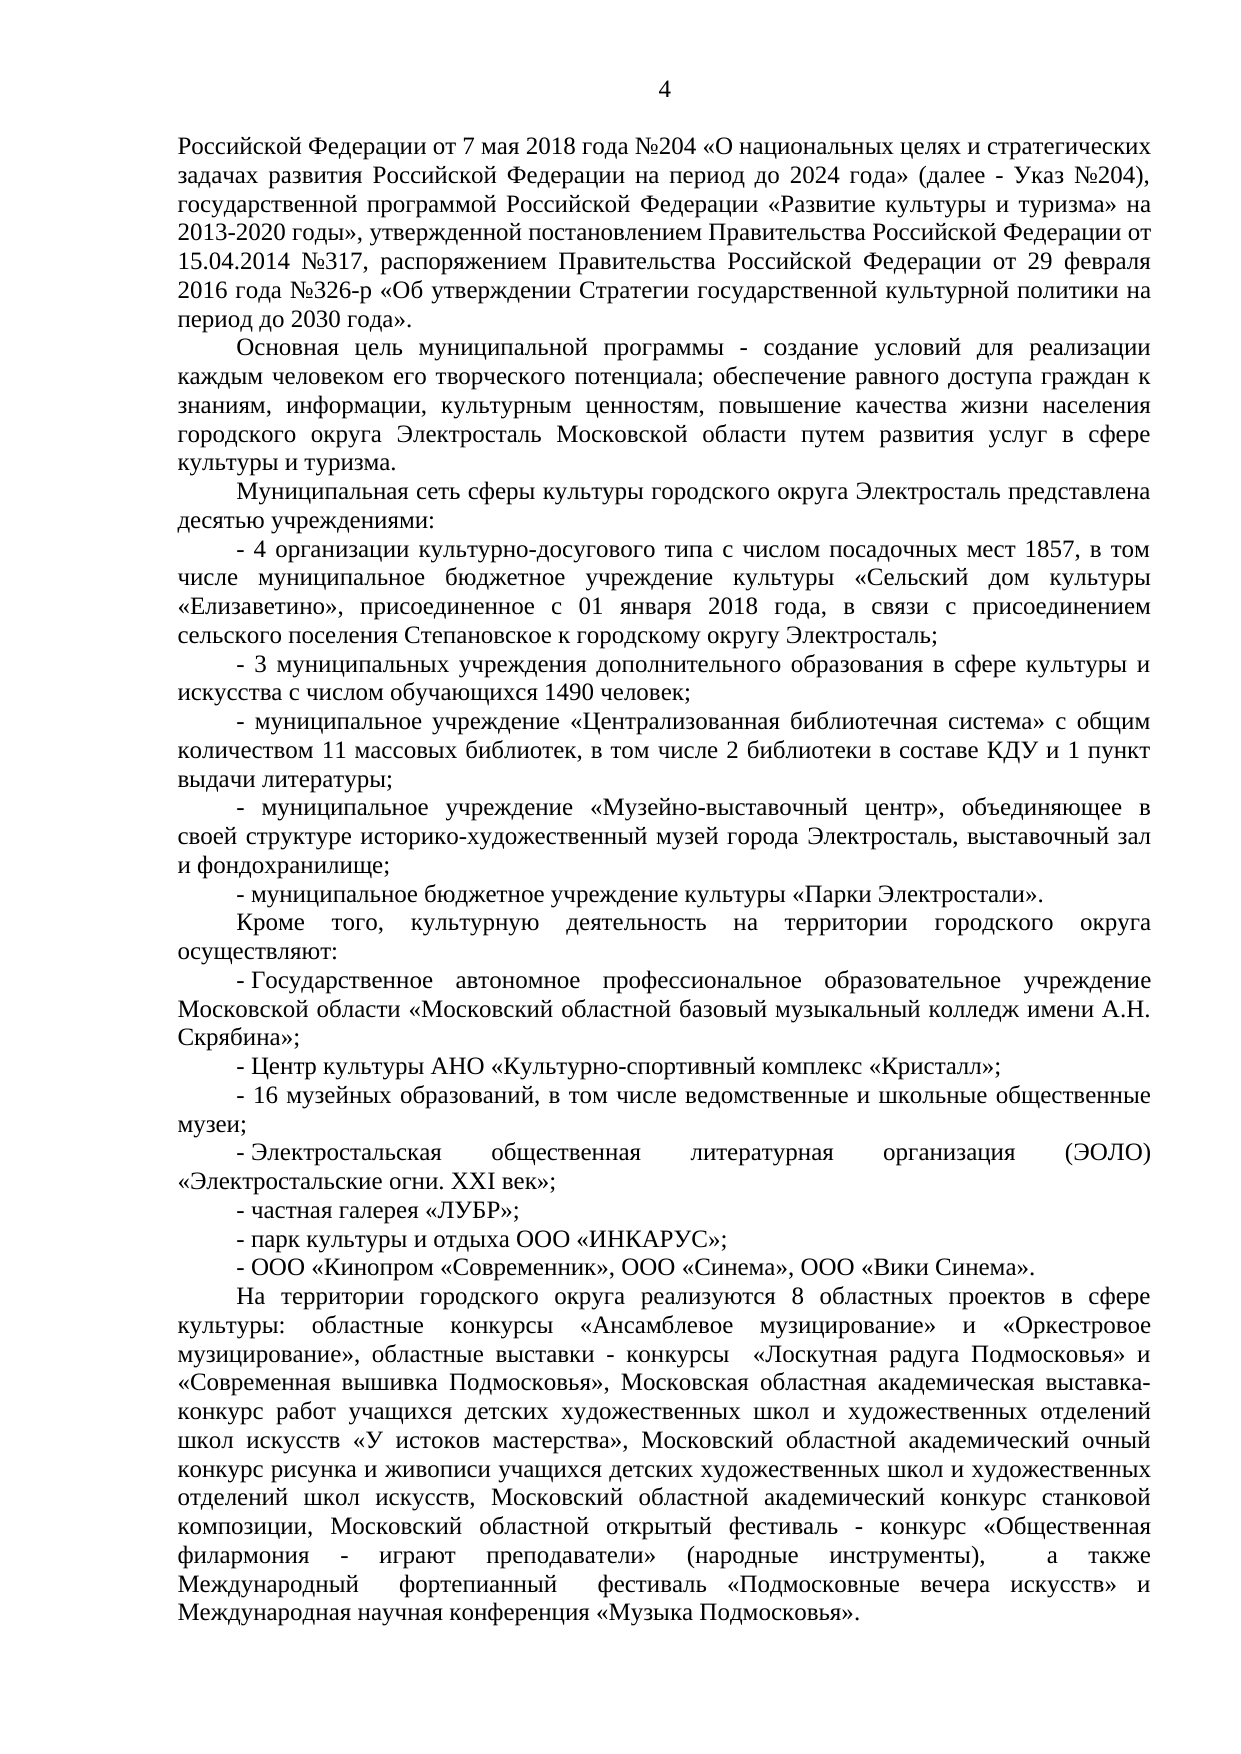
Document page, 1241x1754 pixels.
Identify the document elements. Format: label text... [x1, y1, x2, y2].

text Основная цель муниципальной программы - создание условий для реализации каждым человеком его творческого потенциала; обеспечение равного доступа граждан к знаниям, информации, культурным ценностям, повышение качества жизни населения городского округа Электросталь Московской области путем развития услуг в сфере культуры и туризма. [177, 332, 1152, 476]
text - 16 музейных образований, в том числе ведомственные и школьные общественные музеи; [177, 1080, 1152, 1137]
text - муниципальное бюджетное учреждение культуры «Парки Электростали». [177, 879, 1152, 907]
text - муниципальное учреждение «Музейно-выставочный центр», объединяющее в своей структуре историко-художественный музей города Электросталь, выставочный зал и фондохранилище; [177, 792, 1152, 879]
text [177, 131, 1152, 332]
text - 4 организации культурно-досугового типа с числом посадочных мест 1857, в том числе муниципальное бюджетное учреждение культуры «Сельский дом культуры «Елизаветино», присоединенное с 01 января 2018 года, в связи с присоединением сельского поселения Степановское к городскому округу Электросталь; [177, 534, 1152, 649]
text - парк культуры и отдыха ООО «ИНКАРУС»; [177, 1224, 1152, 1252]
text - муниципальное учреждение «Централизованная библиотечная система» с общим количеством 11 массовых библиотек, в том числе 2 библиотеки в составе КДУ и 1 пункт выдачи литературы; [177, 706, 1152, 792]
text - ООО «Кинопром «Современник», ООО «Синема», ООО «Вики Синема». [177, 1252, 1152, 1281]
text Кроме того, культурную деятельность на территории городского округа осуществляют: [177, 907, 1152, 965]
text На территории городского округа реализуются 8 областных проектов в сфере культуры: областные конкурсы «Ансамблевое музицирование» и «Оркестровое музицирование», областные выставки - конкурсы «Лоскутная радуга Подмосковья» и «Современная вышивка Подмосковья», Московская областная академическая выставка-конкурс работ учащихся детских художественных школ и художественных отделений школ искусств «У истоков мастерства», Московский областной академический очный конкурс рисунка и живописи учащихся детских художественных школ и художественных отделений школ искусств, Московский областной академический конкурс станковой композиции, Московский областной открытый фестиваль - конкурс «Общественная филармония - играют преподаватели» (народные инструменты), а также Международный фортепианный фестиваль «Подмосковные вечера искусств» и Международная научная конференция «Музыка Подмосковья». [177, 1281, 1152, 1626]
text - Государственное автономное профессиональное образовательное учреждение Московской области «Московский областной базовый музыкальный колледж имени А.Н. Скрябина»; [177, 965, 1152, 1051]
text - Центр культуры АНО «Культурно-спортивный комплекс «Кристалл»; [177, 1051, 1152, 1080]
text - частная галерея «ЛУБР»; [177, 1195, 1152, 1224]
text - Электростальская общественная литературная организация (ЭОЛО) «Электростальские огни. ХХI век»; [177, 1137, 1152, 1195]
text - 3 муниципальных учреждения дополнительного образования в сфере культуры и искусства с числом обучающихся 1490 человек; [177, 649, 1152, 706]
text Муниципальная сеть сферы культуры городского округа Электросталь представлена десятью учреждениями: [177, 476, 1152, 534]
